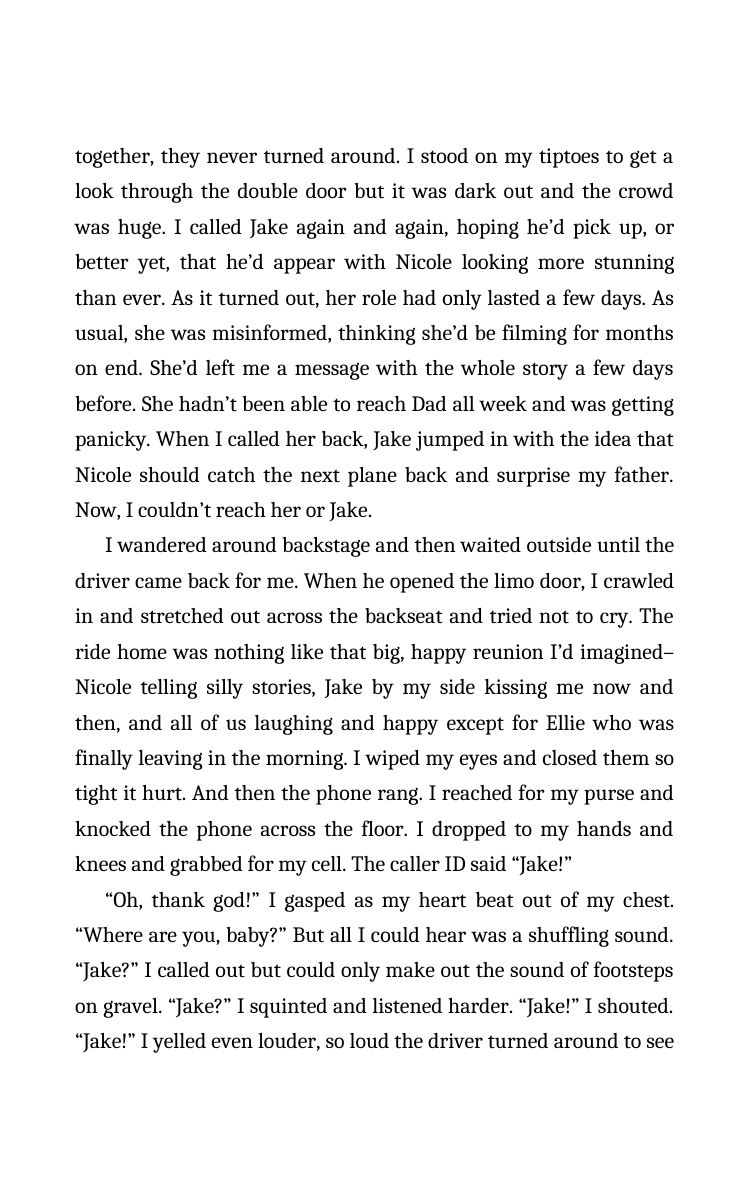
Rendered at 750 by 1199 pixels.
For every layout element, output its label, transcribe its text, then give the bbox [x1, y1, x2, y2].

text I wandered around backstage and then waited outside until the driver came back for me. When he opened the limo door, I crawled in and stretched out across the backseat and tried not to cry. The ride home was nothing like that big, happy reunion I’d imagined–Nicole telling silly stories, Jake by my side kissing me now and then, and all of us laughing and happy except for Ellie who was finally leaving in the morning. I wiped my eyes and closed them so tight it hurt. And then the phone rang. I reached for my purse and knocked the phone across the floor. I dropped to my hands and knees and grabbed for my cell. The caller ID said “Jake!” [75, 524, 675, 879]
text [75, 879, 675, 1056]
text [75, 135, 675, 524]
